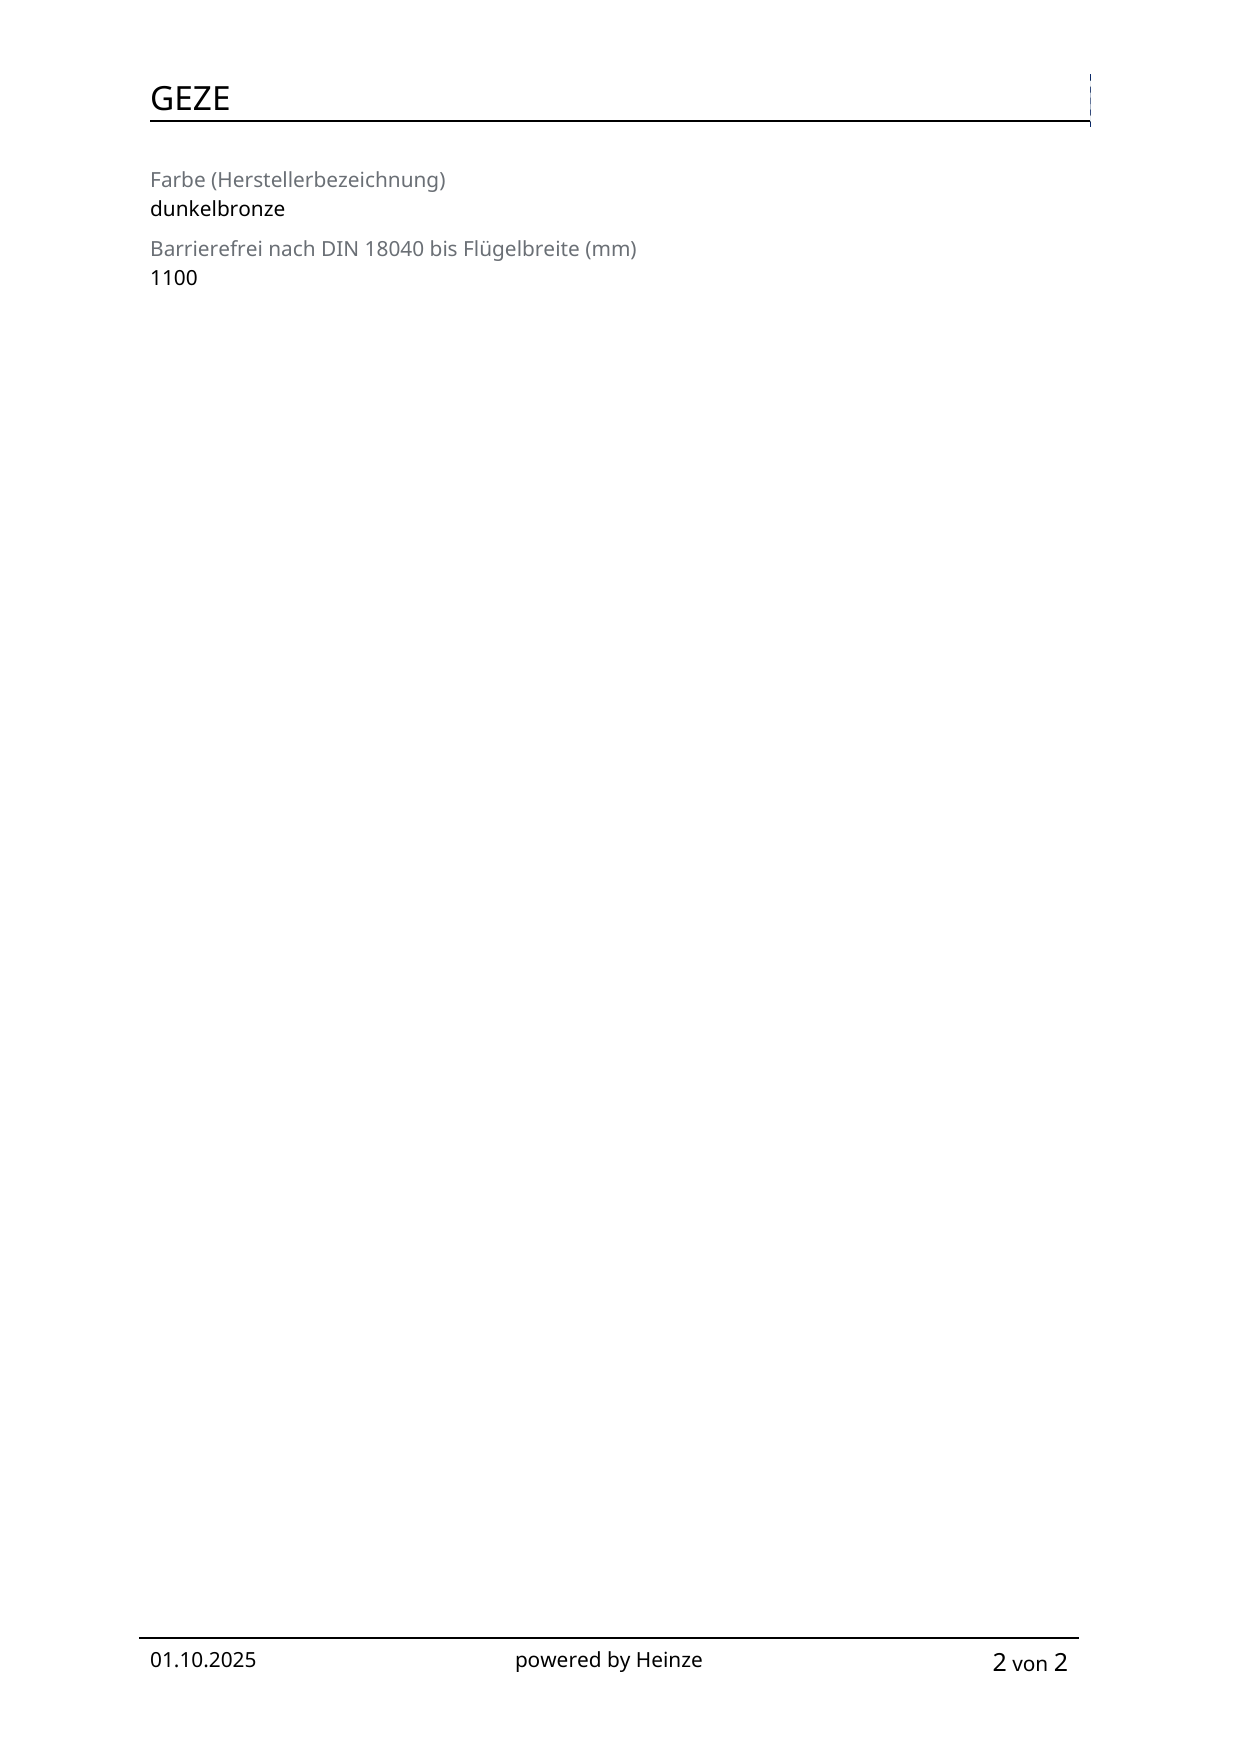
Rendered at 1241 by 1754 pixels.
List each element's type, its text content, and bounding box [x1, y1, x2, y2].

text Farbe (Herstellerbezeichnung) [150, 165, 1090, 194]
text 1100 [150, 263, 1090, 291]
text dunkelbronze [150, 194, 1090, 222]
text Barrierefrei nach DIN 18040 bis Flügelbreite (mm) [150, 234, 1090, 263]
